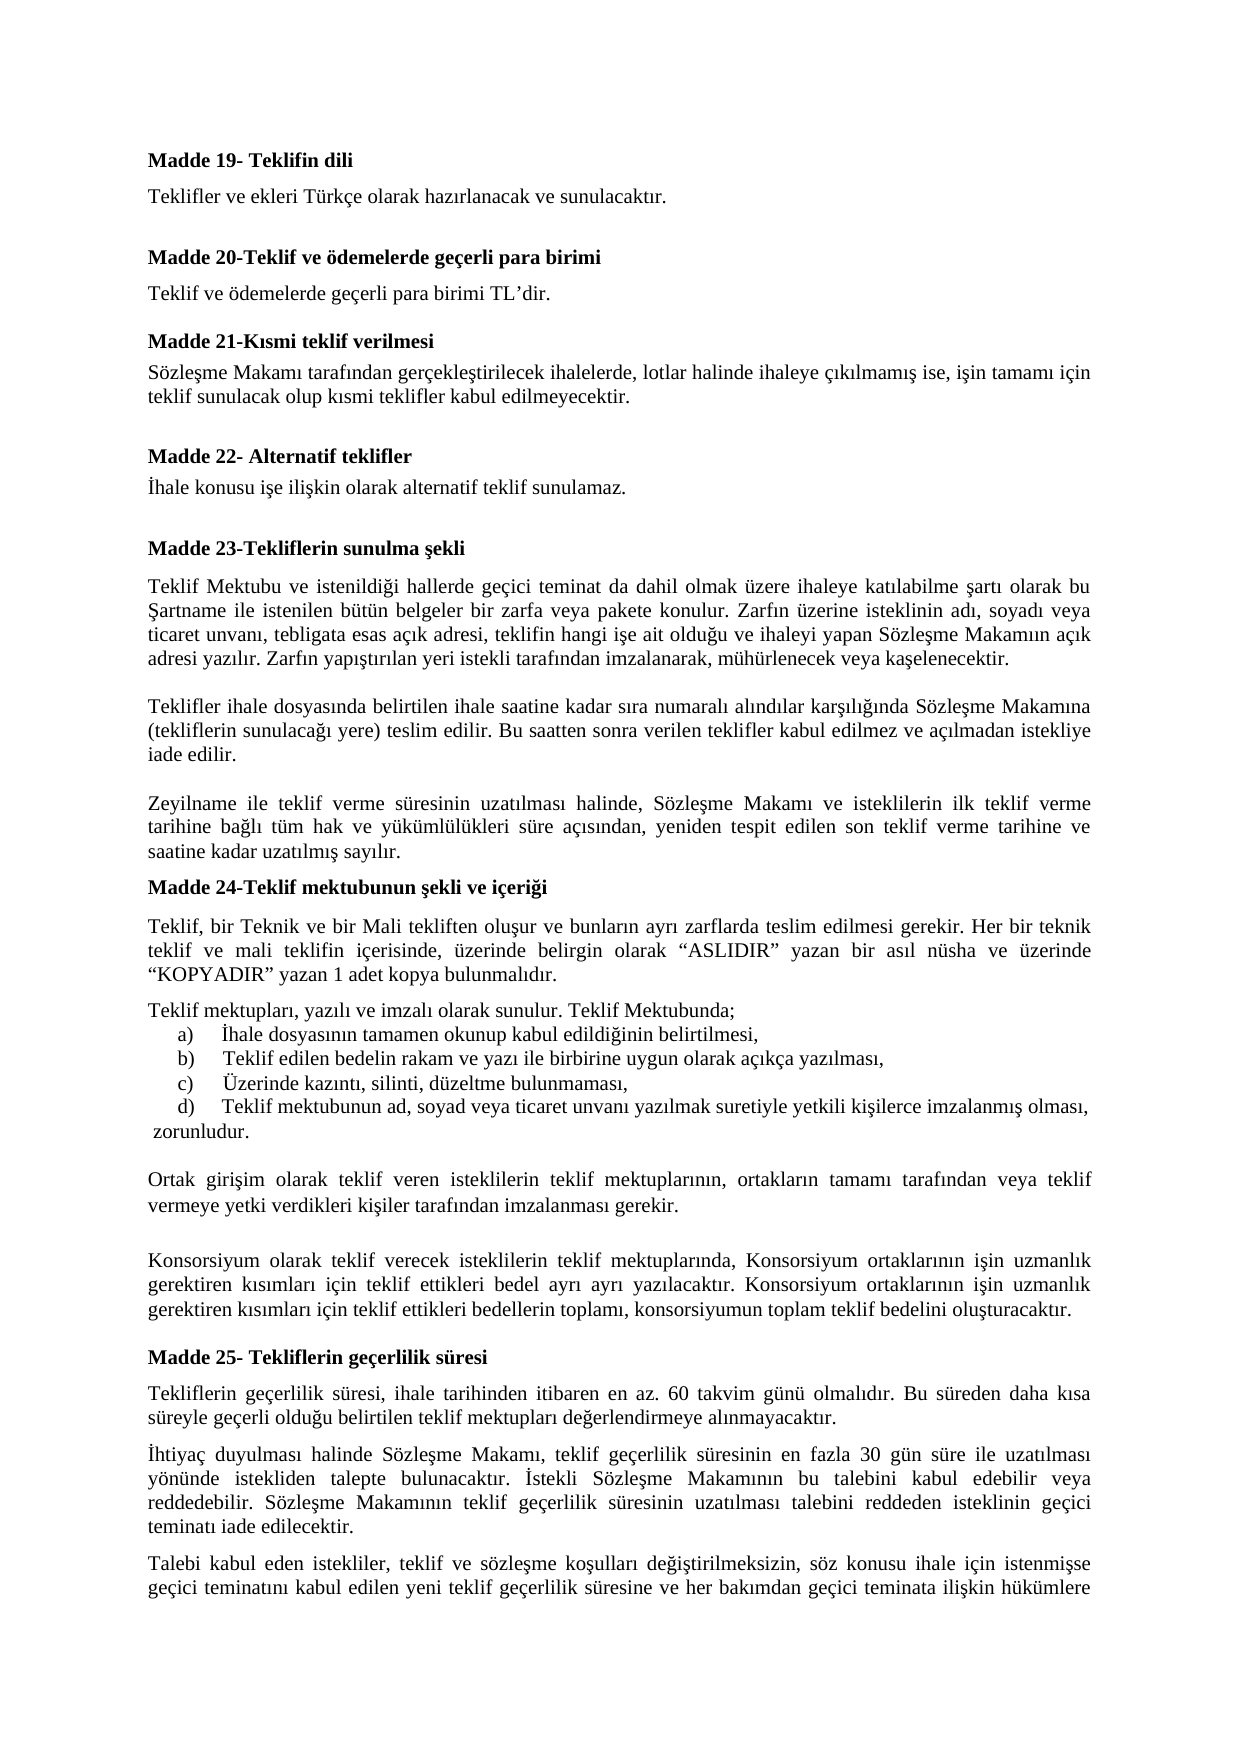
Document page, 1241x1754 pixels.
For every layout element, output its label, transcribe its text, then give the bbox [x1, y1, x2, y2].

list İhale dosyasının tamamen okunup kabul edildiğinin belirtilmesi, [177, 1022, 1093, 1046]
text Madde 22- Alternatif teklifler [148, 444, 1093, 468]
text Teklif ve ödemelerde geçerli para birimi TL’dir. [148, 281, 1093, 305]
text Tekliflerin geçerlilik süresi, ihale tarihinden itibaren en az. 60 takvim günü olmalıdır. Bu süreden daha kısa süreyle geçerli olduğu belirtilen teklif mektupları değerlendirmeye alınmayacaktır. [148, 1381, 1093, 1429]
text Teklif Mektubu ve istenildiği hallerde geçici teminat da dahil olmak üzere ihaleye katılabilme şartı olarak bu Şartname ile istenilen bütün belgeler bir zarfa veya pakete konulur. Zarfın üzerine isteklinin adı, soyadı veya ticaret unvanı, tebligata esas açık adresi, teklifin hangi işe ait olduğu ve ihaleyi yapan Sözleşme Makamıın açık adresi yazılır. Zarfın yapıştırılan yeri istekli tarafından imzalanarak, mühürlenecek veya kaşelenecektir. [148, 574, 1093, 670]
list Üzerinde kazıntı, silinti, düzeltme bulunmaması, [177, 1070, 1093, 1094]
text zorunludur. [148, 1118, 1093, 1143]
text Teklif mektupları, yazılı ve imzalı olarak sunulur. Teklif Mektubunda; [148, 998, 1093, 1022]
list Teklif mektubunun ad, soyad veya ticaret unvanı yazılmak suretiyle yetkili kişilerce imzalanmış olması, [177, 1094, 1093, 1118]
text Ortak girişim olarak teklif veren isteklilerin teklif mektuplarının, ortakların tamamı tarafından veya teklif vermeye yetki verdikleri kişiler tarafından imzalanması gerekir. [148, 1167, 1093, 1217]
text Madde 19- Teklifin dili [148, 148, 1093, 172]
list Teklif edilen bedelin rakam ve yazı ile birbirine uygun olarak açıkça yazılması, [177, 1046, 1093, 1070]
text İhtiyaç duyulması halinde Sözleşme Makamı, teklif geçerlilik süresinin en fazla 30 gün süre ile uzatılması yönünde istekliden talepte bulunacaktır. İstekli Sözleşme Makamının bu talebini kabul edebilir veya reddedebilir. Sözleşme Makamının teklif geçerlilik süresinin uzatılması talebini reddeden isteklinin geçici teminatı iade edilecektir. [148, 1442, 1093, 1538]
text Teklif, bir Teknik ve bir Mali tekliften oluşur ve bunların ayrı zarflarda teslim edilmesi gerekir. Her bir teknik teklif ve mali teklifin içerisinde, üzerinde belirgin olarak “ASLIDIR” yazan bir asıl nüsha ve üzerinde “KOPYADIR” yazan 1 adet kopya bulunmalıdır. [148, 913, 1093, 986]
text Madde 20-Teklif ve ödemelerde geçerli para birimi [148, 245, 1093, 269]
text Madde 23-Tekliflerin sunulma şekli [148, 535, 1093, 559]
text Teklifler ve ekleri Türkçe olarak hazırlanacak ve sunulacaktır. [148, 184, 1093, 208]
text Madde 24-Teklif mektubunun şekli ve içeriği [148, 875, 1093, 899]
text Madde 21-Kısmi teklif verilmesi [148, 329, 1093, 353]
text Zeyilname ile teklif verme süresinin uzatılması halinde, Sözleşme Makamı ve isteklilerin ilk teklif verme tarihine bağlı tüm hak ve yükümlülükleri süre açısından, yeniden tespit edilen son teklif verme tarihine ve saatine kadar uzatılmış sayılır. [148, 790, 1093, 863]
text İhale konusu işe ilişkin olarak alternatif teklif sunulamaz. [148, 475, 1093, 499]
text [148, 1551, 1093, 1599]
text Sözleşme Makamı tarafından gerçekleştirilecek ihalelerde, lotlar halinde ihaleye çıkılmamış ise, işin tamamı için teklif sunulacak olup kısmi teklifler kabul edilmeyecektir. [148, 360, 1093, 408]
text Teklifler ihale dosyasında belirtilen ihale saatine kadar sıra numaralı alındılar karşılığında Sözleşme Makamına (tekliflerin sunulacağı yere) teslim edilir. Bu saatten sonra verilen teklifler kabul edilmez ve açılmadan istekliye iade edilir. [148, 694, 1093, 766]
text Konsorsiyum olarak teklif verecek isteklilerin teklif mektuplarında, Konsorsiyum ortaklarının işin uzmanlık gerektiren kısımları için teklif ettikleri bedel ayrı ayrı yazılacaktır. Konsorsiyum ortaklarının işin uzmanlık gerektiren kısımları için teklif ettikleri bedellerin toplamı, konsorsiyumun toplam teklif bedelini oluşturacaktır. [148, 1248, 1093, 1321]
text Madde 25- Tekliflerin geçerlilik süresi [148, 1344, 1093, 1369]
